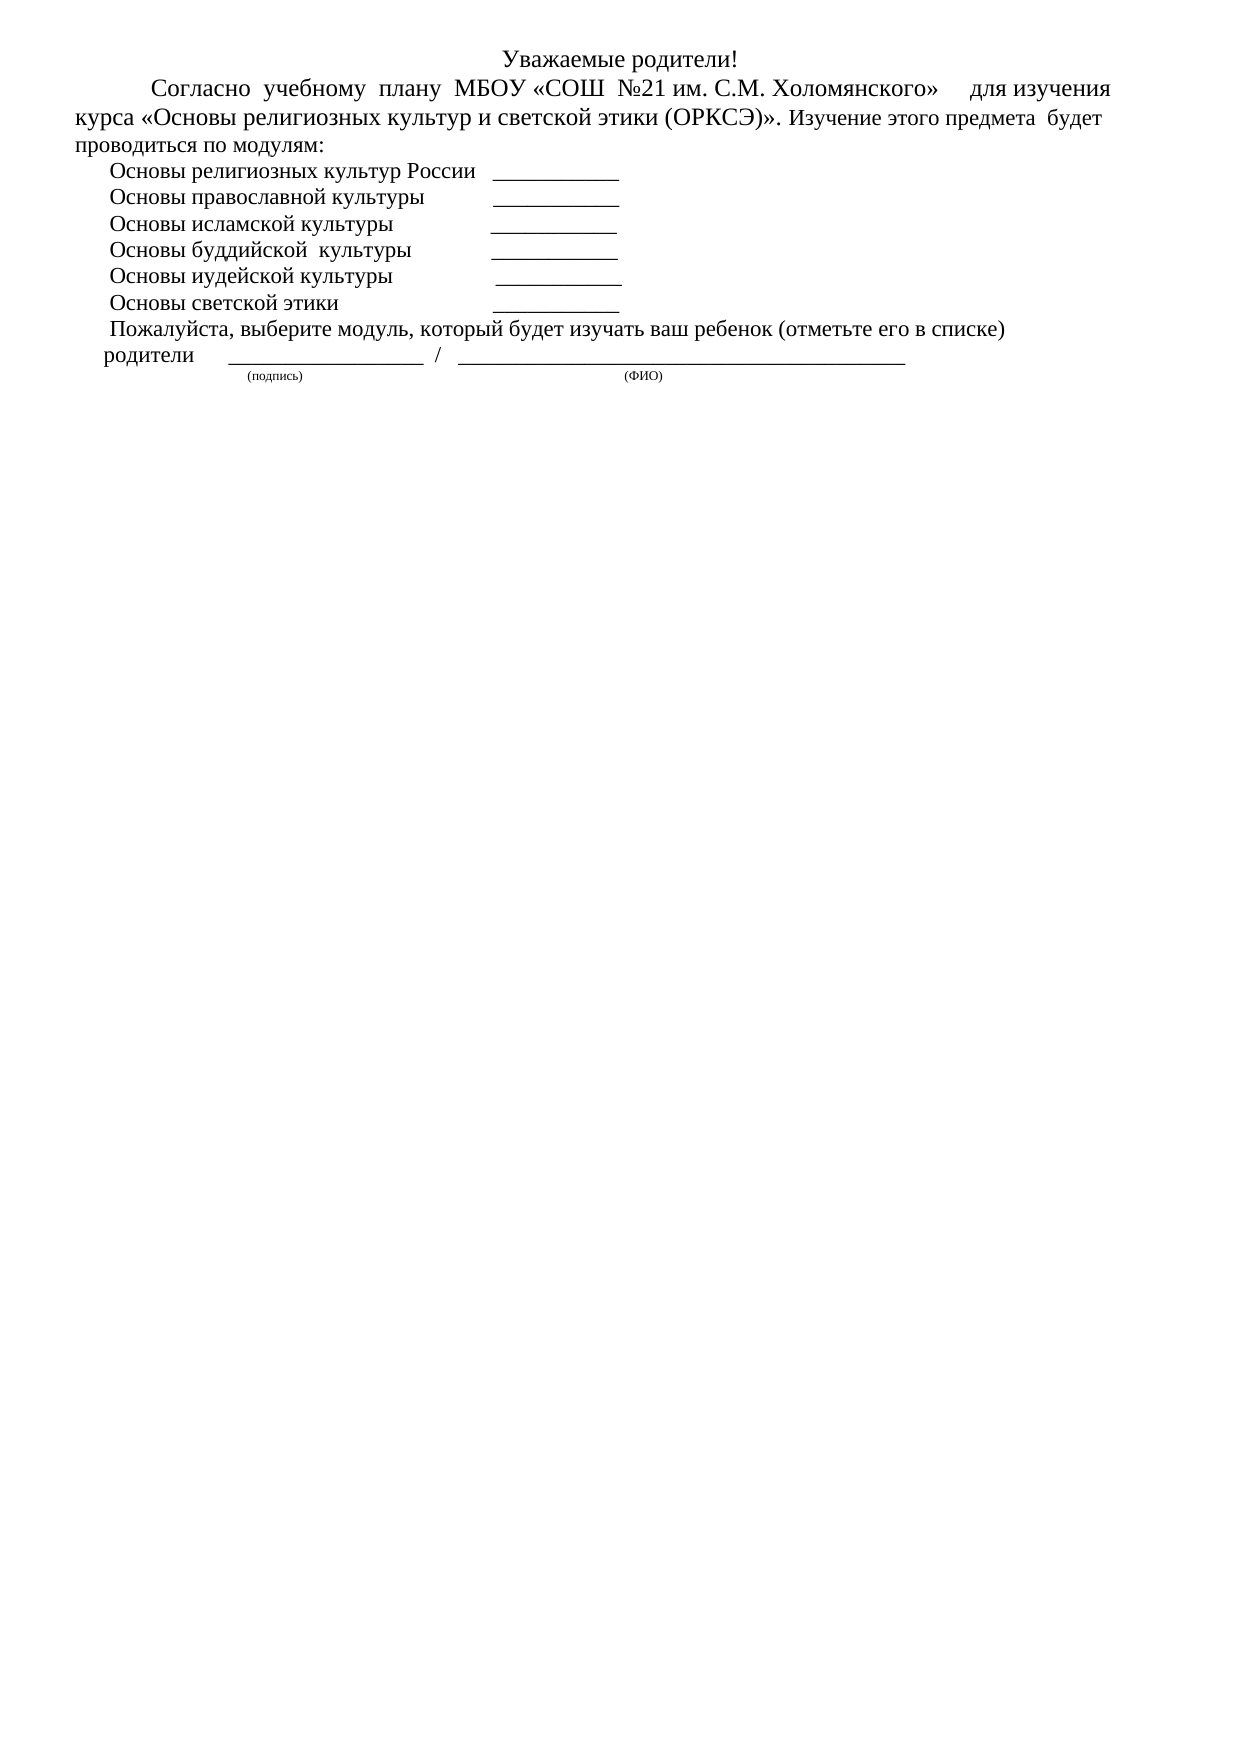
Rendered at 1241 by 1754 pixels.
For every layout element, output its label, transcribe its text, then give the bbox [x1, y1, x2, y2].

text родители _________________ / _______________________________________ [75, 341, 1165, 368]
text Основы иудейской культуры ___________ [75, 262, 1165, 289]
text Пожалуйста, выберите модуль, который будет изучать ваш ребенок (отметьте его в списке) [75, 315, 1165, 341]
text Основы исламской культуры ___________ [75, 210, 1165, 236]
text Основы светской этики ___________ [75, 289, 1165, 315]
text Основы православной культуры ___________ [75, 183, 1165, 210]
text Уважаемые родители! [75, 44, 1165, 73]
text Основы религиозных культур России ___________ [75, 157, 1165, 183]
text Согласно учебному плану МБОУ «СОШ №21 им. С.М. Холомянского» для изучения курса «Основы религиозных культур и светской этики (ОРКСЭ)». Изучение этого предмета будет проводиться по модулям: [75, 73, 1165, 157]
text (подпись) (ФИО) [75, 368, 1165, 394]
text Основы буддийской культуры ___________ [75, 236, 1165, 262]
